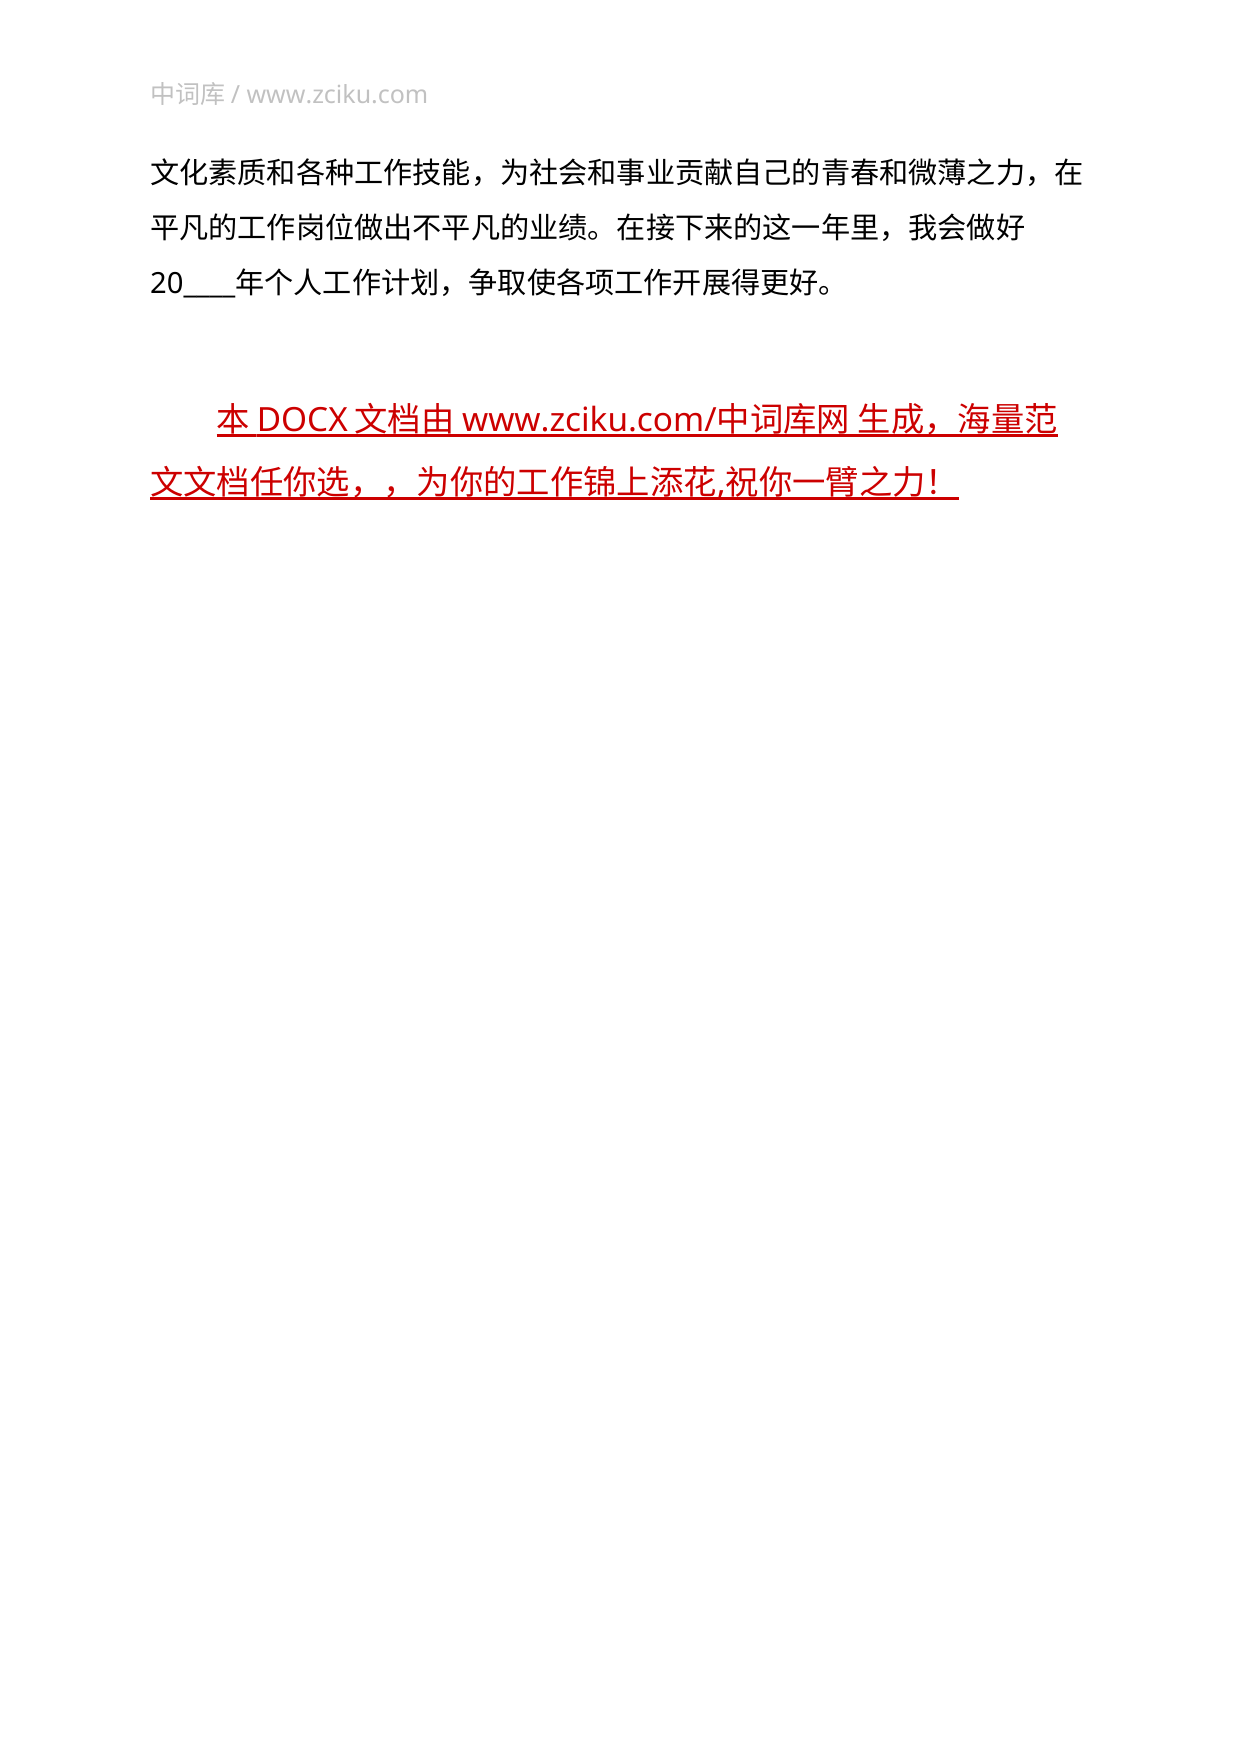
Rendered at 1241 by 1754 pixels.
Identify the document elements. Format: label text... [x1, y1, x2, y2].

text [150, 150, 1090, 302]
text 本DOCX文档由 www.zciku.com/中词库网 生成，海量范文文档任你选，，为你的工作锦上添花,祝你一臂之力！ [150, 393, 1090, 504]
